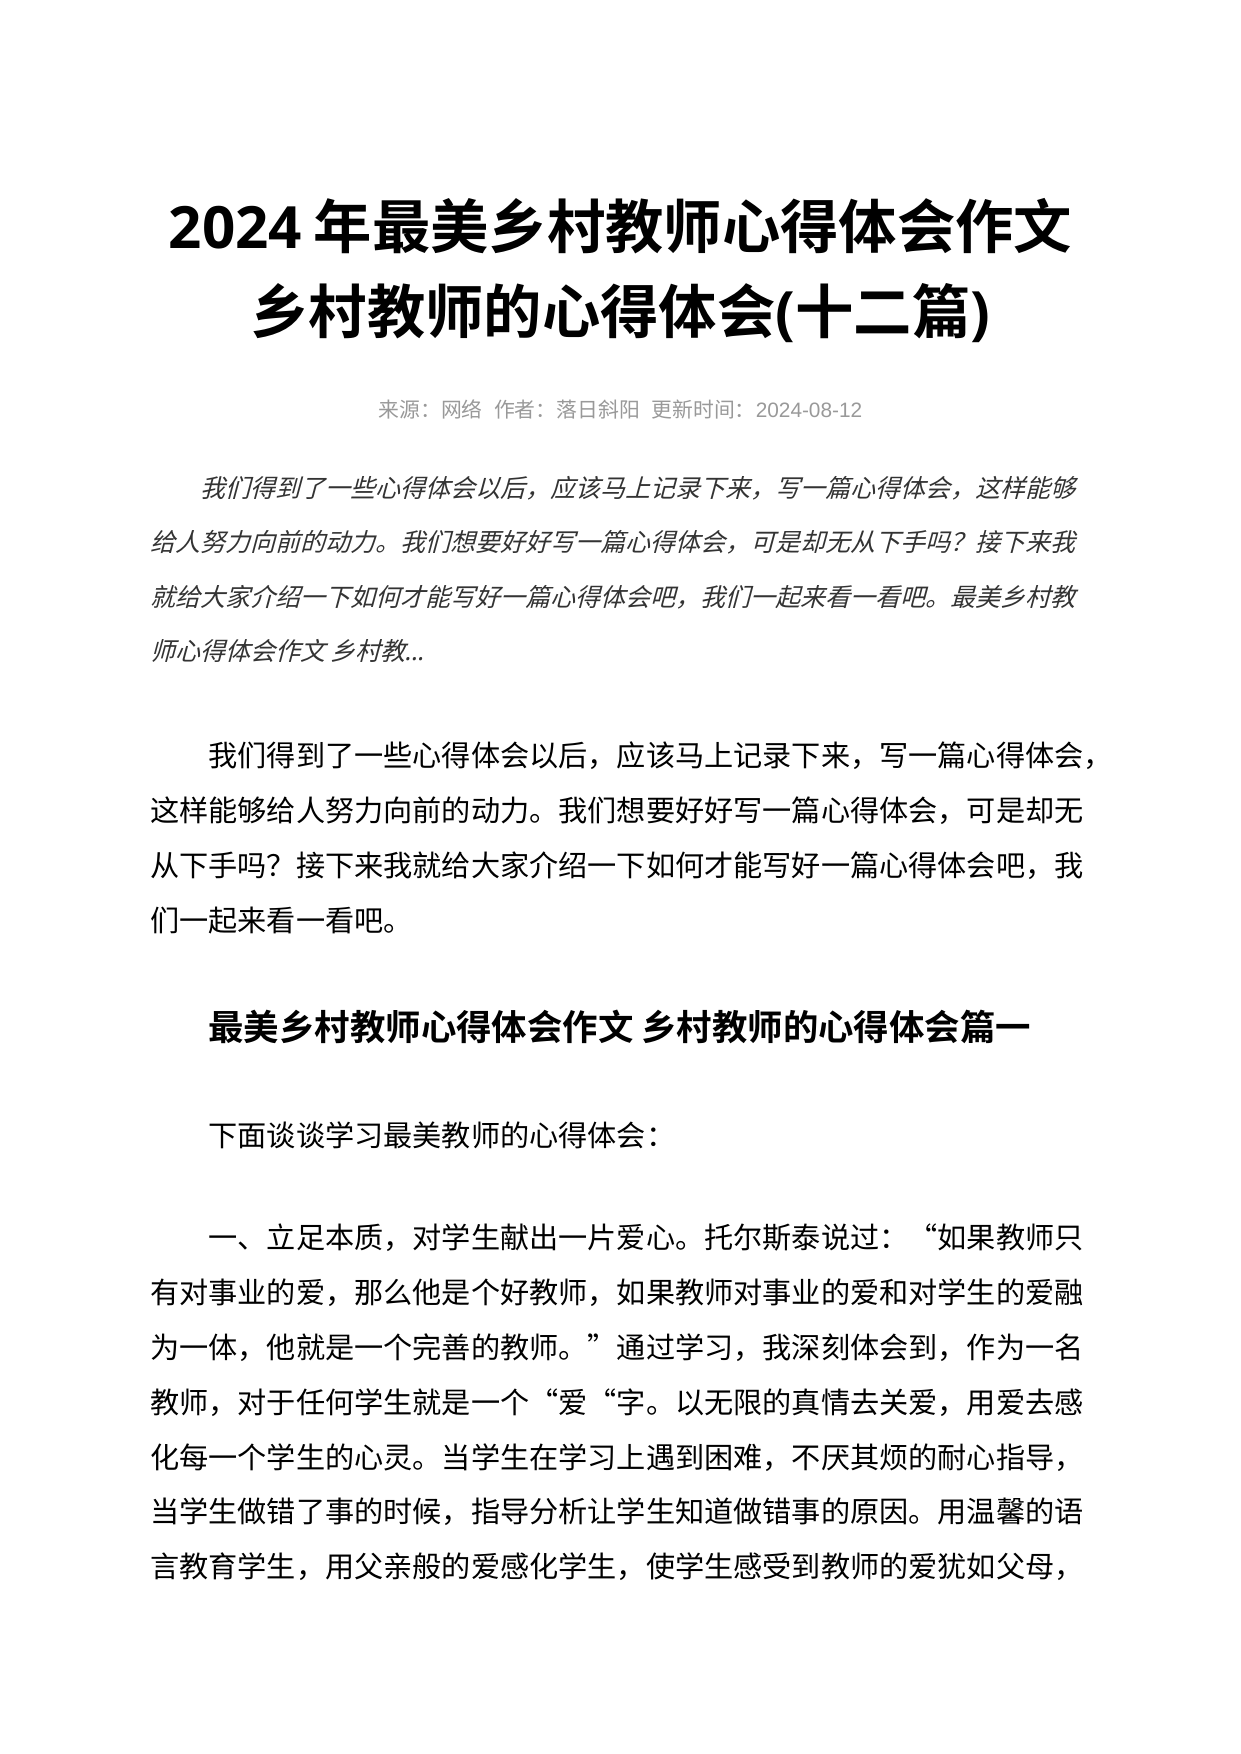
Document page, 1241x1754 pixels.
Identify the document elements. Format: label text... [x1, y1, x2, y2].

text 最美乡村教师心得体会作文 乡村教师的心得体会篇一 [150, 999, 1090, 1051]
text 我们得到了一些心得体会以后，应该马上记录下来，写一篇心得体会，这样能够给人努力向前的动力。我们想要好好写一篇心得体会，可是却无从下手吗？接下来我就给大家介绍一下如何才能写好一篇心得体会吧，我们一起来看一看吧。 [150, 733, 1090, 940]
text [150, 1214, 1090, 1586]
text 来源：网络 作者：落日斜阳 更新时间：2024-08-12 [150, 398, 1090, 422]
text 下面谈谈学习最美教师的心得体会： [150, 1113, 1090, 1155]
subtitle 2024年最美乡村教师心得体会作文 乡村教师的心得体会(十二篇) [150, 181, 1090, 351]
text 我们得到了一些心得体会以后，应该马上记录下来，写一篇心得体会，这样能够给人努力向前的动力。我们想要好好写一篇心得体会，可是却无从下手吗？接下来我就给大家介绍一下如何才能写好一篇心得体会吧，我们一起来看一看吧。最美乡村教师心得体会作文 乡村教... [150, 468, 1090, 668]
